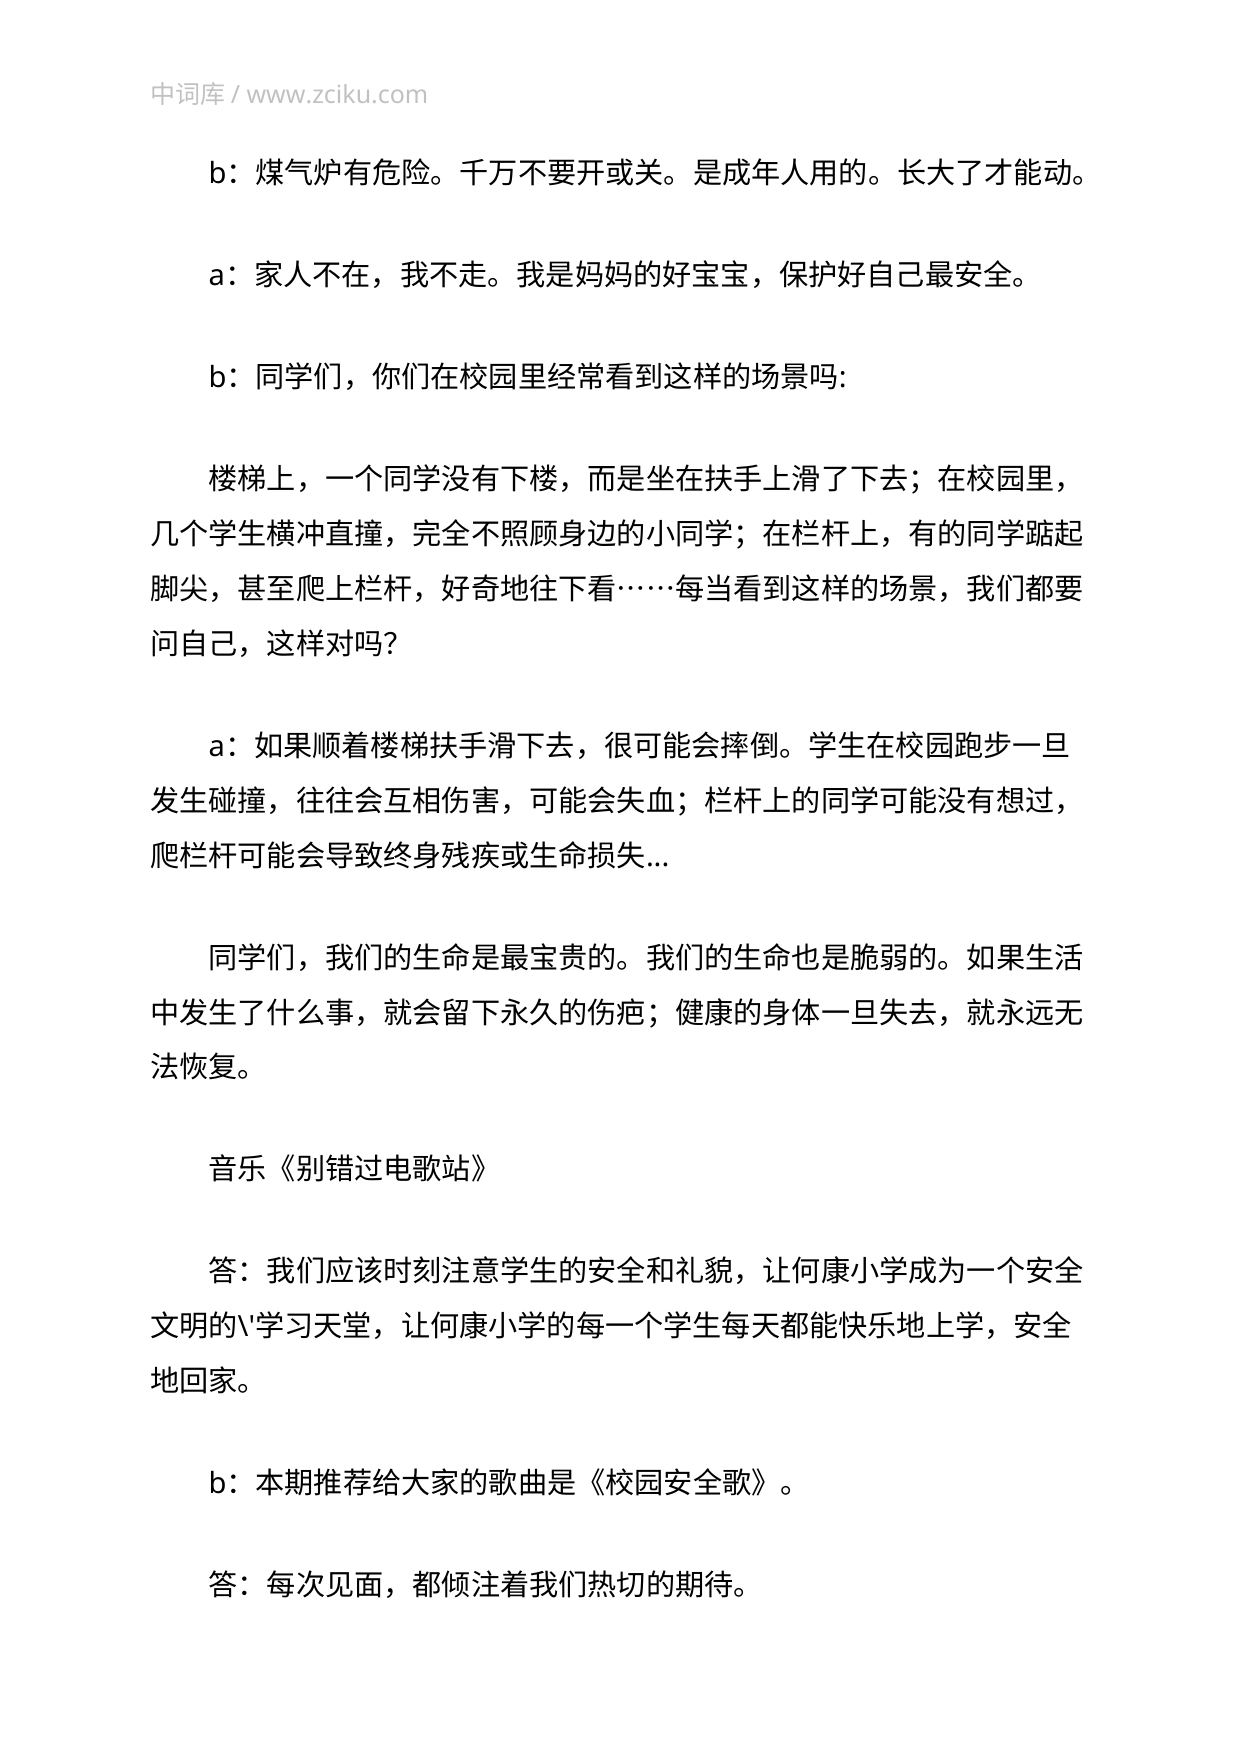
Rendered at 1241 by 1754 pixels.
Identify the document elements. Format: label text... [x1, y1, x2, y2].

text 楼梯上，一个同学没有下楼，而是坐在扶手上滑了下去；在校园里，几个学生横冲直撞，完全不照顾身边的小同学；在栏杆上，有的同学踮起脚尖，甚至爬上栏杆，好奇地往下看……每当看到这样的场景，我们都要问自己，这样对吗？ [150, 456, 1090, 663]
text a：家人不在，我不走。我是妈妈的好宝宝，保护好自己最安全。 [150, 252, 1090, 294]
text 答：每次见面，都倾注着我们热切的期待。 [150, 1561, 1090, 1603]
text b：煤气炉有危险。千万不要开或关。是成年人用的。长大了才能动。 [150, 150, 1090, 192]
text 同学们，我们的生命是最宝贵的。我们的生命也是脆弱的。如果生活中发生了什么事，就会留下永久的伤疤；健康的身体一旦失去，就永远无法恢复。 [150, 934, 1090, 1086]
text b：本期推荐给大家的歌曲是《校园安全歌》。 [150, 1459, 1090, 1502]
text a：如果顺着楼梯扶手滑下去，很可能会摔倒。学生在校园跑步一旦发生碰撞，往往会互相伤害，可能会失血；栏杆上的同学可能没有想过，爬栏杆可能会导致终身残疾或生命损失... [150, 722, 1090, 875]
text b：同学们，你们在校园里经常看到这样的场景吗: [150, 354, 1090, 396]
text 答：我们应该时刻注意学生的安全和礼貌，让何康小学成为一个安全文明的\'学习天堂，让何康小学的每一个学生每天都能快乐地上学，安全地回家。 [150, 1248, 1090, 1400]
text 音乐《别错过电歌站》 [150, 1146, 1090, 1188]
